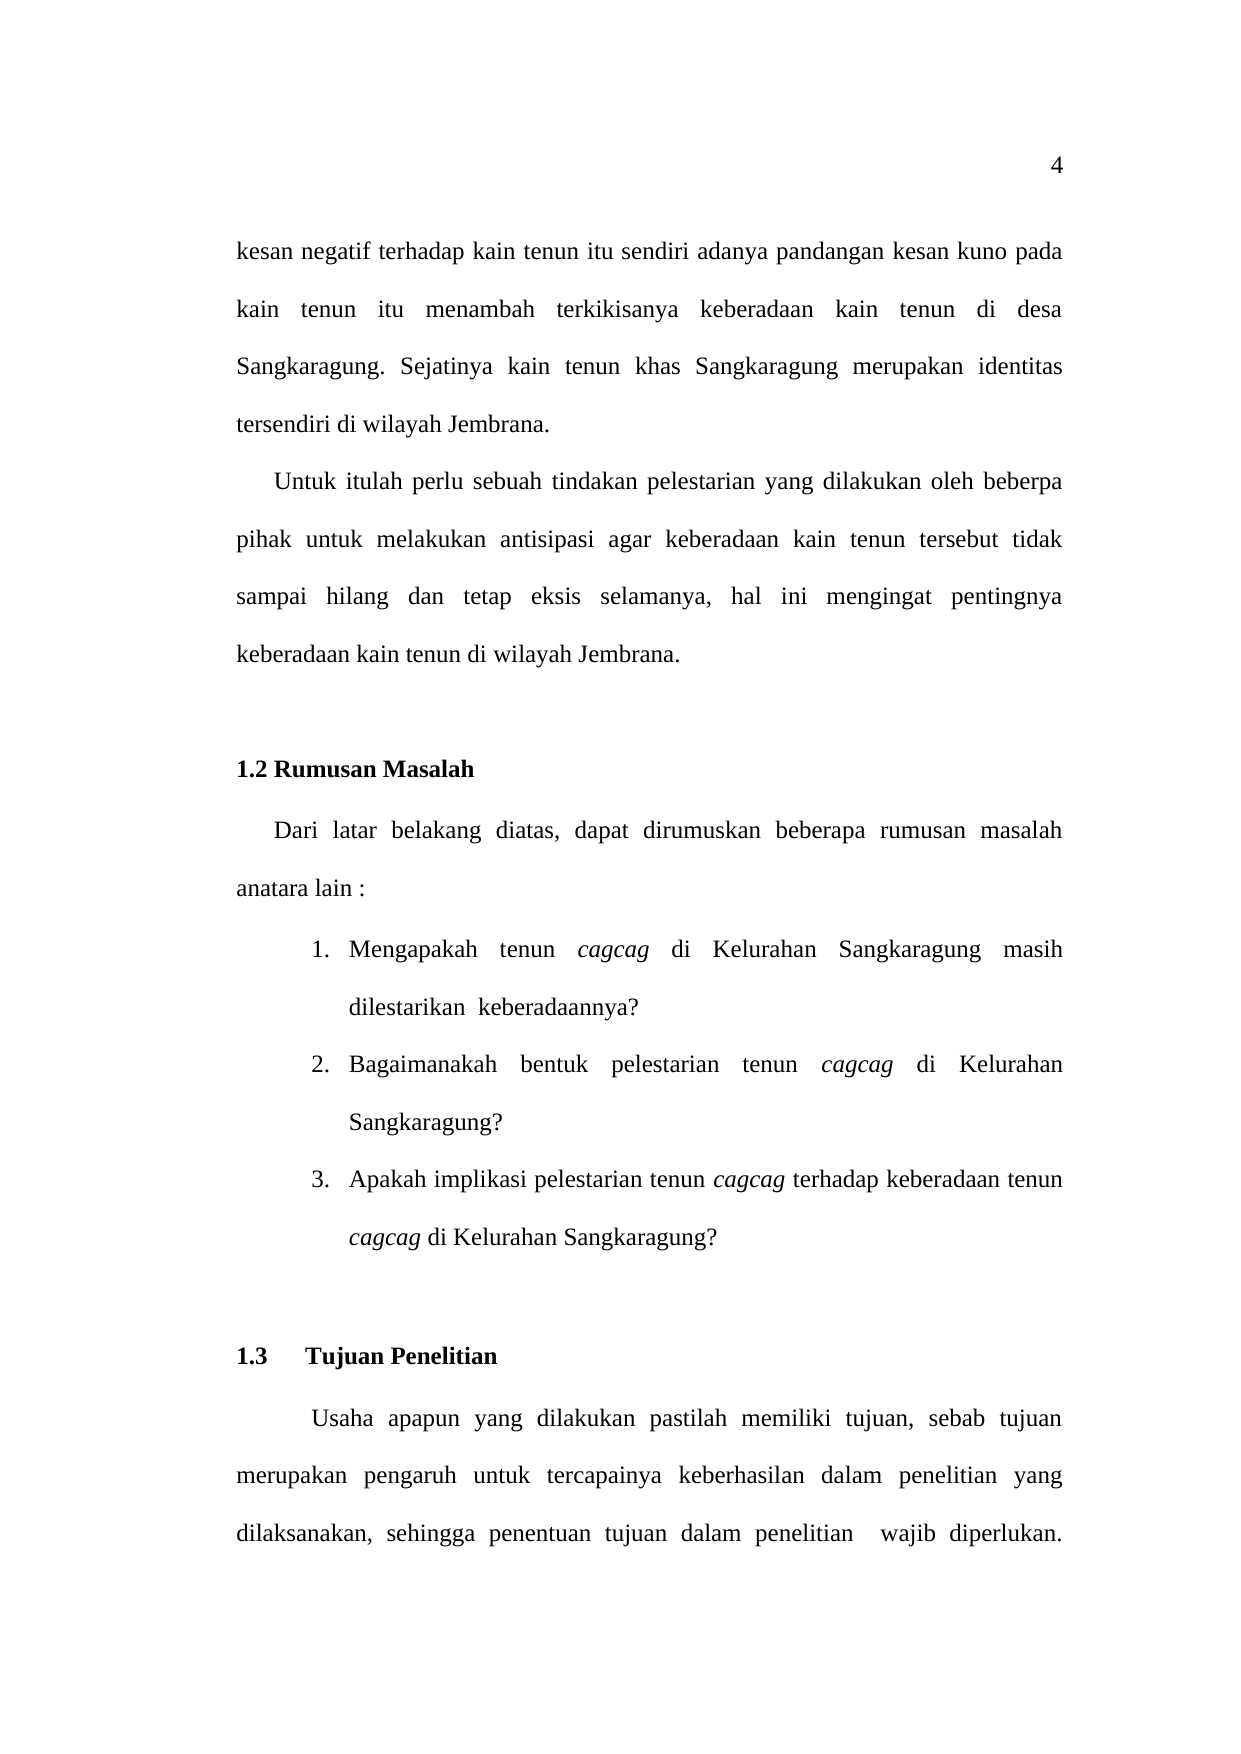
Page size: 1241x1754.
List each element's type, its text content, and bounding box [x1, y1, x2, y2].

text 1.3 Tujuan Penelitian [236, 1341, 1063, 1370]
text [236, 1403, 1063, 1547]
list Apakah implikasi pelestarian tenun cagcag terhadap keberadaan tenun cagcag di Kelurahan Sangkaragung? [311, 1164, 1063, 1251]
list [236, 236, 1063, 437]
text Dari latar belakang diatas, dapat dirumuskan beberapa rumusan masalah anatara lain : [236, 815, 1063, 902]
list Bagaimanakah bentuk pelestarian tenun cagcag di Kelurahan Sangkaragung? [311, 1049, 1063, 1136]
list Rumusan Masalah [236, 754, 1063, 782]
list Mengapakah tenun cagcag di Kelurahan Sangkaragung masih dilestarikan keberadaannya? [311, 934, 1063, 1021]
list Untuk itulah perlu sebuah tindakan pelestarian yang dilakukan oleh beberpa pihak untuk melakukan antisipasi agar keberadaan kain tenun tersebut tidak sampai hilang dan tetap eksis selamanya, hal ini mengingat pentingnya keberadaan kain tenun di wilayah Jembrana. [236, 466, 1063, 667]
